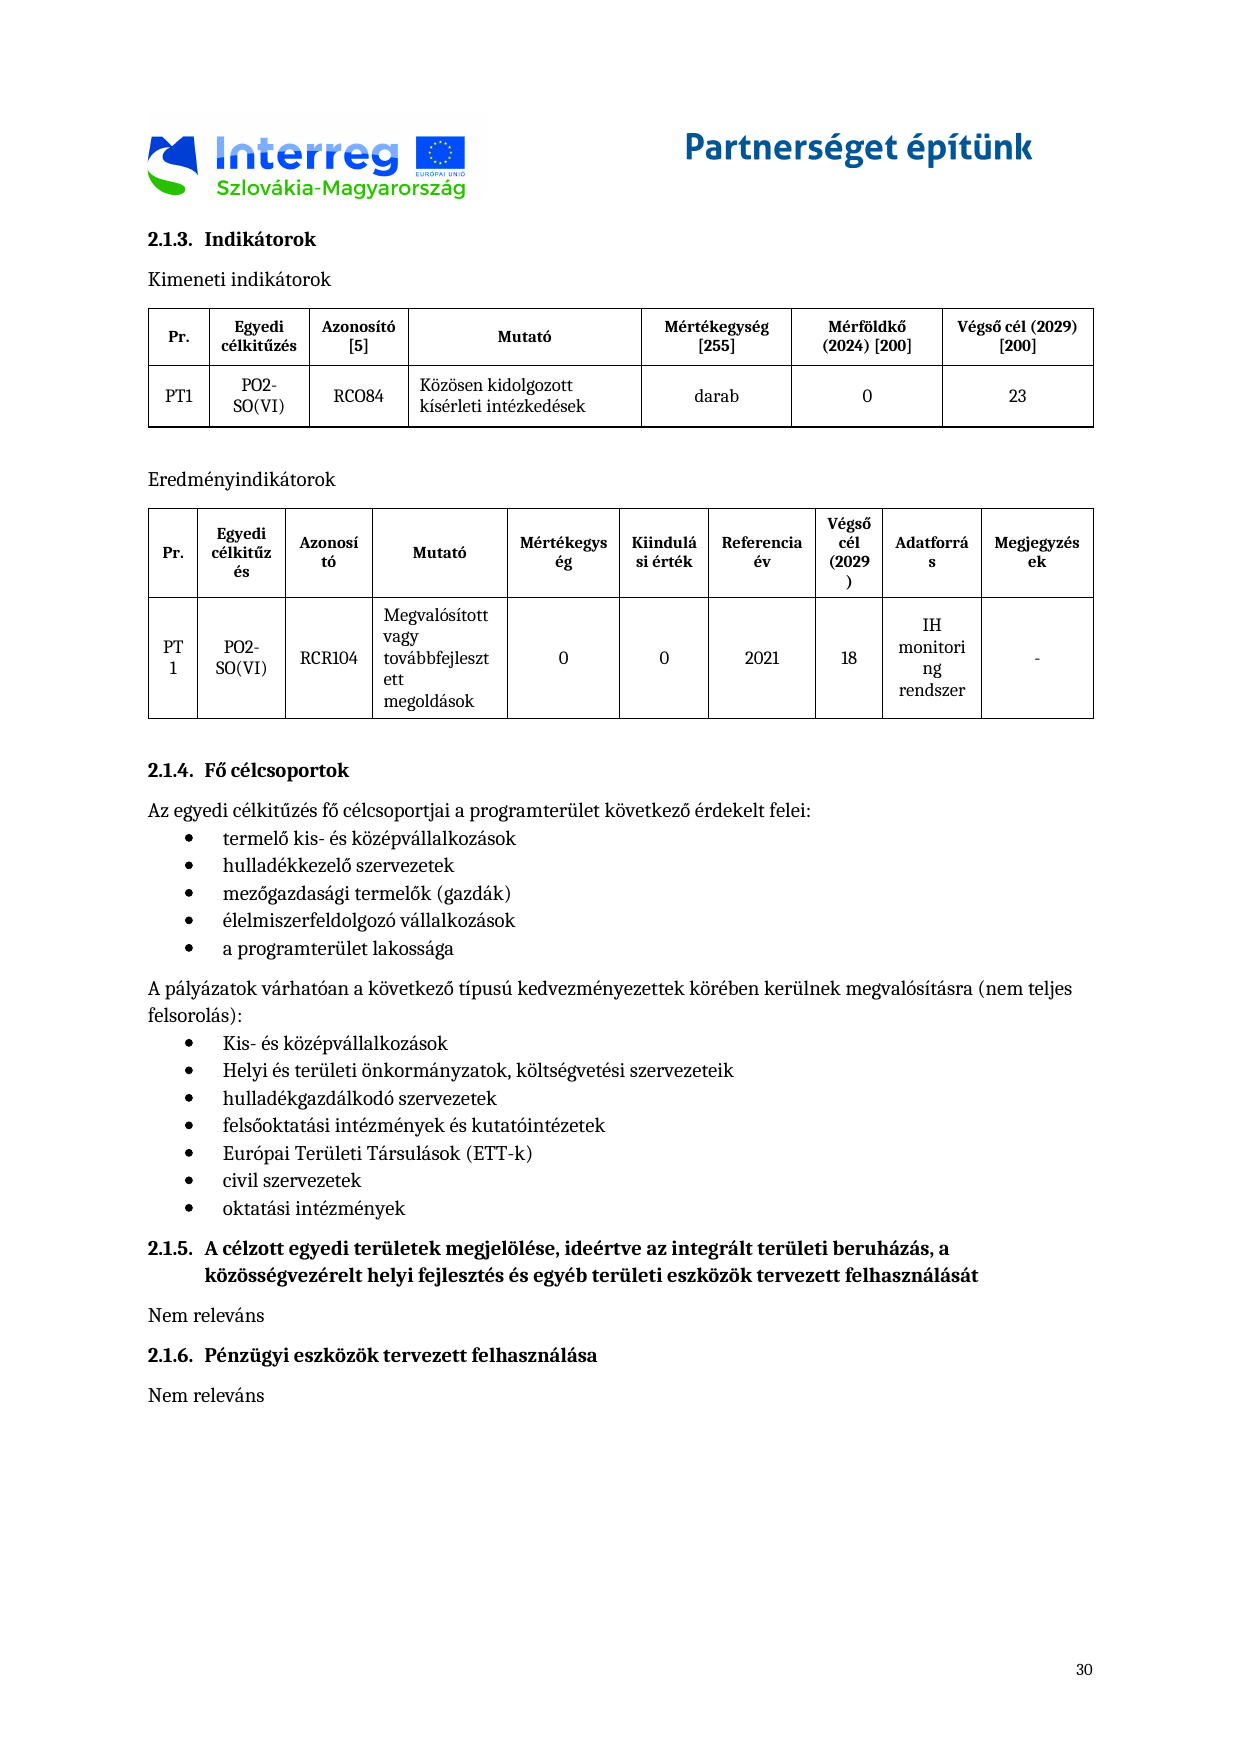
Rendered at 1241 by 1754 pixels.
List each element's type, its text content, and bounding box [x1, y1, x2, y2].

table_cell 0 [508, 598, 619, 718]
text hulladékgazdálkodó szervezetek [185, 1086, 1092, 1110]
table_cell RCO84 [310, 366, 408, 426]
picture [147, 112, 489, 199]
table_header Mutató [373, 509, 507, 597]
text A pályázatok várhatóan a következő típusú kedvezményezettek körében kerülnek megvalósításra (nem teljes felsorolás): [148, 976, 1092, 1028]
subtitle Fő célcsoportok [148, 759, 1092, 783]
table_header Megjegyzések [982, 509, 1093, 597]
table_cell PO2- SO(VI) [210, 366, 309, 426]
table_header Pr. [149, 309, 209, 364]
table_cell Megvalósított vagy továbbfejlesztett megoldások [373, 598, 507, 718]
table_header Referenciaév [709, 509, 815, 597]
table_header Végső cél (2029) [200] [943, 309, 1093, 364]
text termelő kis- és középvállalkozások [185, 826, 1092, 850]
table_header Mértékegység [508, 509, 619, 597]
text Nem releváns [148, 1384, 1092, 1408]
text mezőgazdasági termelők (gazdák) [185, 881, 1092, 905]
text hulladékkezelő szervezetek [185, 854, 1092, 878]
table_cell PO2- SO(VI) [198, 598, 285, 718]
table_cell - [982, 598, 1093, 718]
table_header Kiindulási érték [620, 509, 708, 597]
table_header Mutató [409, 309, 641, 364]
table_header Azonosító [286, 509, 372, 597]
text Nem releváns [148, 1304, 1092, 1328]
table_cell IH monitoring rendszer [883, 598, 981, 718]
table_header Azonosító [5] [310, 309, 408, 364]
text Kimeneti indikátorok [148, 267, 1092, 291]
table_cell 0 [620, 598, 708, 718]
subtitle Indikátorok [148, 227, 1092, 251]
text oktatási intézmények [185, 1196, 1092, 1220]
table_cell 2021 [709, 598, 815, 718]
table_cell PT1 [149, 598, 197, 718]
table_cell 18 [816, 598, 882, 718]
table_header Mértékegység [255] [642, 309, 791, 364]
text civil szervezetek [185, 1169, 1092, 1193]
table_cell 23 [943, 366, 1093, 426]
table_header Adatforrás [883, 509, 981, 597]
text Helyi és területi önkormányzatok, költségvetési szervezeteik [185, 1059, 1092, 1083]
table_header Pr. [149, 509, 197, 597]
text Az egyedi célkitűzés fő célcsoportjai a programterület következő érdekelt felei: [148, 799, 1092, 823]
table_cell PT1 [149, 366, 209, 426]
text élelmiszerfeldolgozó vállalkozások [185, 909, 1092, 933]
table_cell 0 [792, 366, 942, 426]
subtitle Pénzügyi eszközök tervezett felhasználása [148, 1344, 1092, 1368]
text Európai Területi Társulások (ETT-k) [185, 1141, 1092, 1165]
table_cell Közösen kidolgozott kísérleti intézkedések [409, 366, 641, 426]
table_cell RCR104 [286, 598, 372, 718]
picture [627, 102, 1093, 199]
table_cell darab [642, 366, 791, 426]
subtitle A célzott egyedi területek megjelölése, ideértve az integrált területi beruházás, a közösségvezérelt helyi fejlesztés és egyéb területi eszközök tervezett felhasználását [148, 1236, 1092, 1288]
table_header Mérföldkő (2024) [200] [792, 309, 942, 364]
text felsőoktatási intézmények és kutatóintézetek [185, 1114, 1092, 1138]
table_header Végső cél (2029) [816, 509, 882, 597]
table_header Egyedi célkitűzés [198, 509, 285, 597]
text a programterület lakossága [185, 936, 1092, 960]
text Kis- és középvállalkozások [185, 1031, 1092, 1055]
table_header Egyedi célkitűzés [210, 309, 309, 364]
text Eredményindikátorok [148, 467, 1092, 491]
